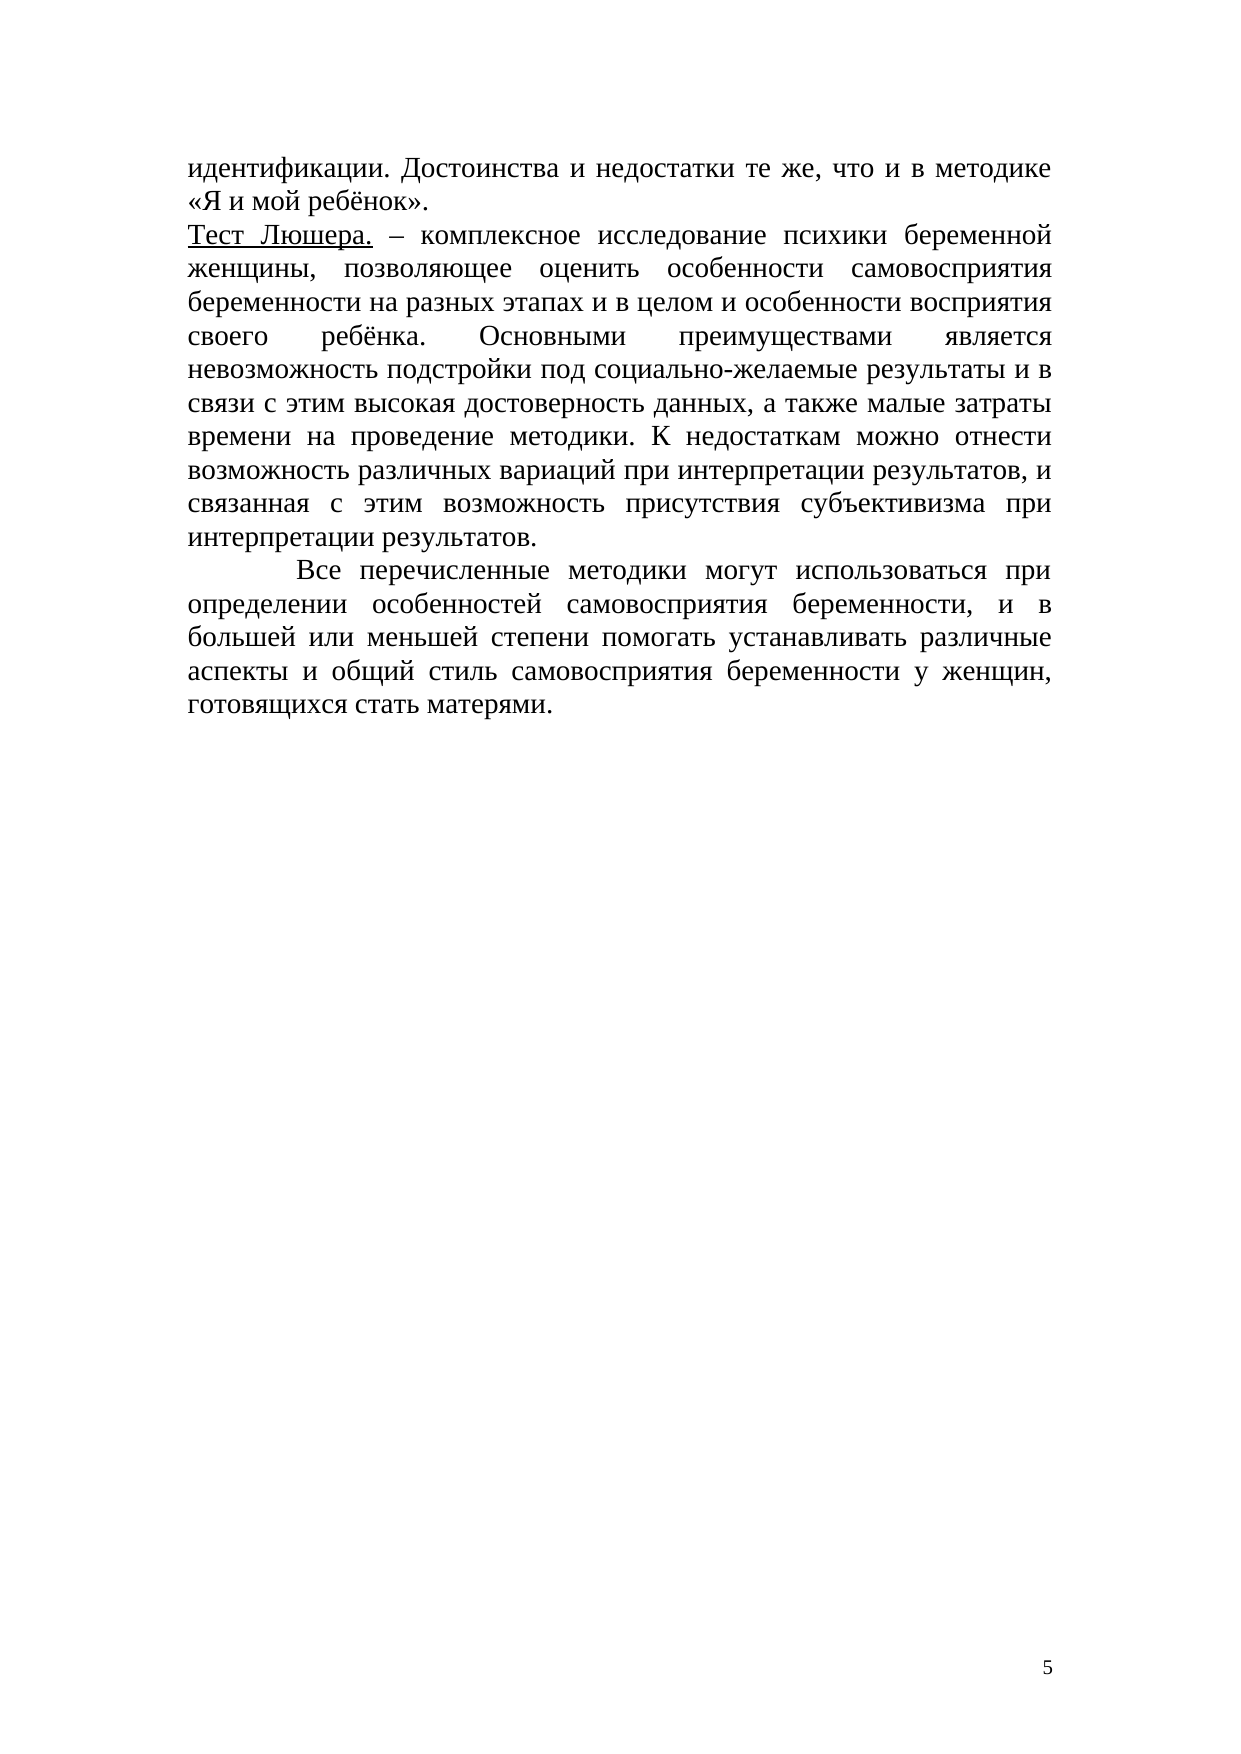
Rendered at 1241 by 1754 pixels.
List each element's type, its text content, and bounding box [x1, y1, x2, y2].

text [187, 150, 1053, 217]
text Все перечисленные методики могут использоваться при определении особенностей самовосприятия беременности, и в большей или меньшей степени помогать устанавливать различные аспекты и общий стиль самовосприятия беременности у женщин, готовящихся стать матерями. [187, 552, 1053, 720]
text Тест Люшера. – комплексное исследование психики беременной женщины, позволяющее оценить особенности самовосприятия беременности на разных этапах и в целом и особенности восприятия своего ребёнка. Основными преимуществами является невозможность подстройки под социально-желаемые результаты и в связи с этим высокая достоверность данных, а также малые затраты времени на проведение методики. К недостаткам можно отнести возможность различных вариаций при интерпретации результатов, и связанная с этим возможность присутствия субъективизма при интерпретации результатов. [187, 217, 1053, 552]
